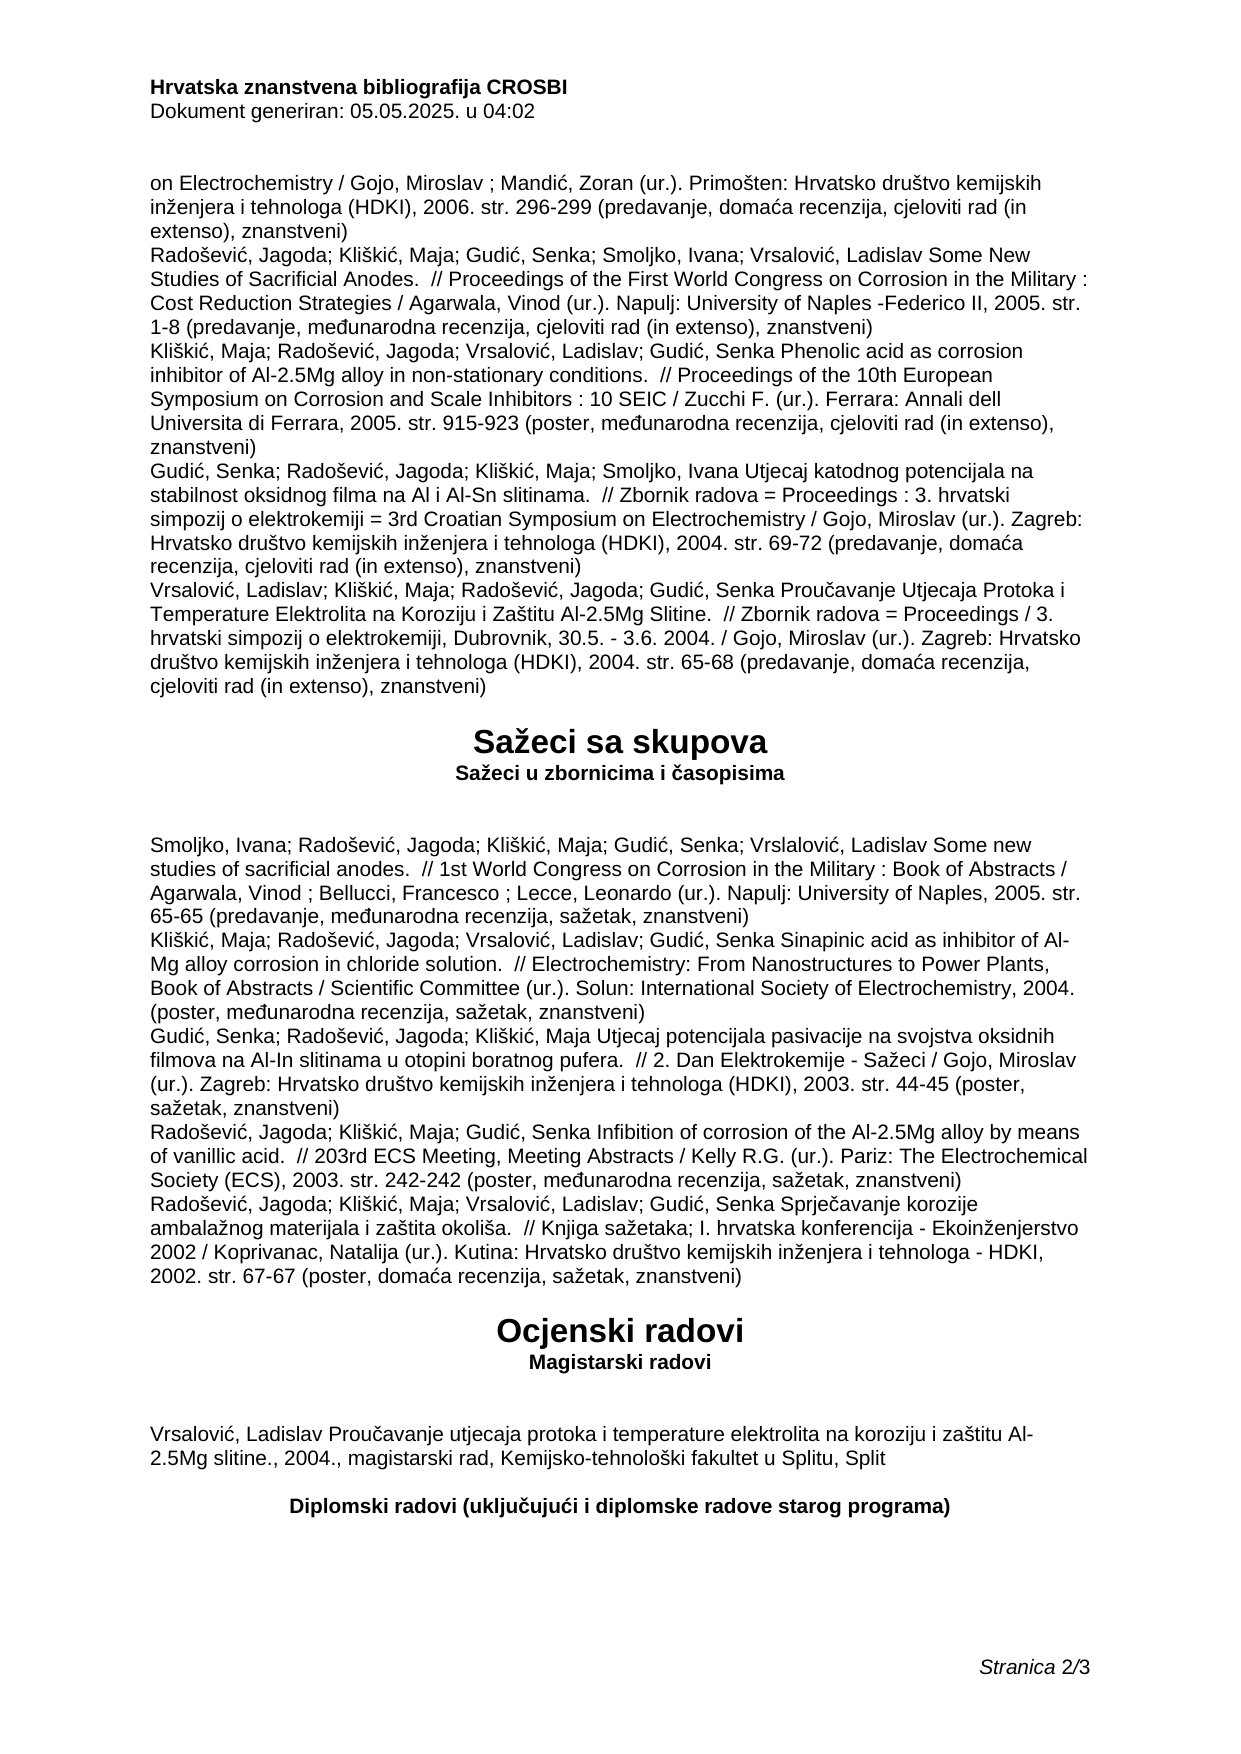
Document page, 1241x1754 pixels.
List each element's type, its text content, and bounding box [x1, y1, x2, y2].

text Kliškić, Maja; Radošević, Jagoda; Vrsalović, Ladislav; Gudić, Senka [150, 928, 1090, 1024]
subtitle Diplomski radovi (uključujući i diplomske radove starog programa) [150, 1494, 1090, 1518]
subtitle Ocjenski radovi [150, 1312, 1090, 1350]
text Radošević, Jagoda; Kliškić, Maja; Gudić, Senka; Smoljko, Ivana; Vrsalović, Ladislav [150, 243, 1090, 339]
text Vrsalović, Ladislav; Kliškić, Maja; Radošević, Jagoda; Gudić, Senka [150, 578, 1090, 698]
subtitle Magistarski radovi [150, 1350, 1090, 1374]
text Gudić, Senka; Radošević, Jagoda; Kliškić, Maja; Smoljko, Ivana [150, 458, 1090, 578]
text Radošević, Jagoda; Kliškić, Maja; Vrsalović, Ladislav; Gudić, Senka [150, 1192, 1090, 1288]
subtitle Sažeci u zbornicima i časopisima [150, 761, 1090, 784]
subtitle Sažeci sa skupova [150, 722, 1090, 761]
text Radošević, Jagoda; Kliškić, Maja; Gudić, Senka [150, 1120, 1090, 1192]
text Kliškić, Maja; Radošević, Jagoda; Vrsalović, Ladislav; Gudić, Senka [150, 339, 1090, 458]
text Gudić, Senka; Radošević, Jagoda; Kliškić, Maja [150, 1024, 1090, 1120]
text Smoljko, Ivana; Radošević, Jagoda; Kliškić, Maja; Gudić, Senka; Vrslalović, Ladislav [150, 832, 1090, 928]
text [150, 171, 1090, 243]
text Vrsalović, Ladislav [150, 1422, 1090, 1470]
